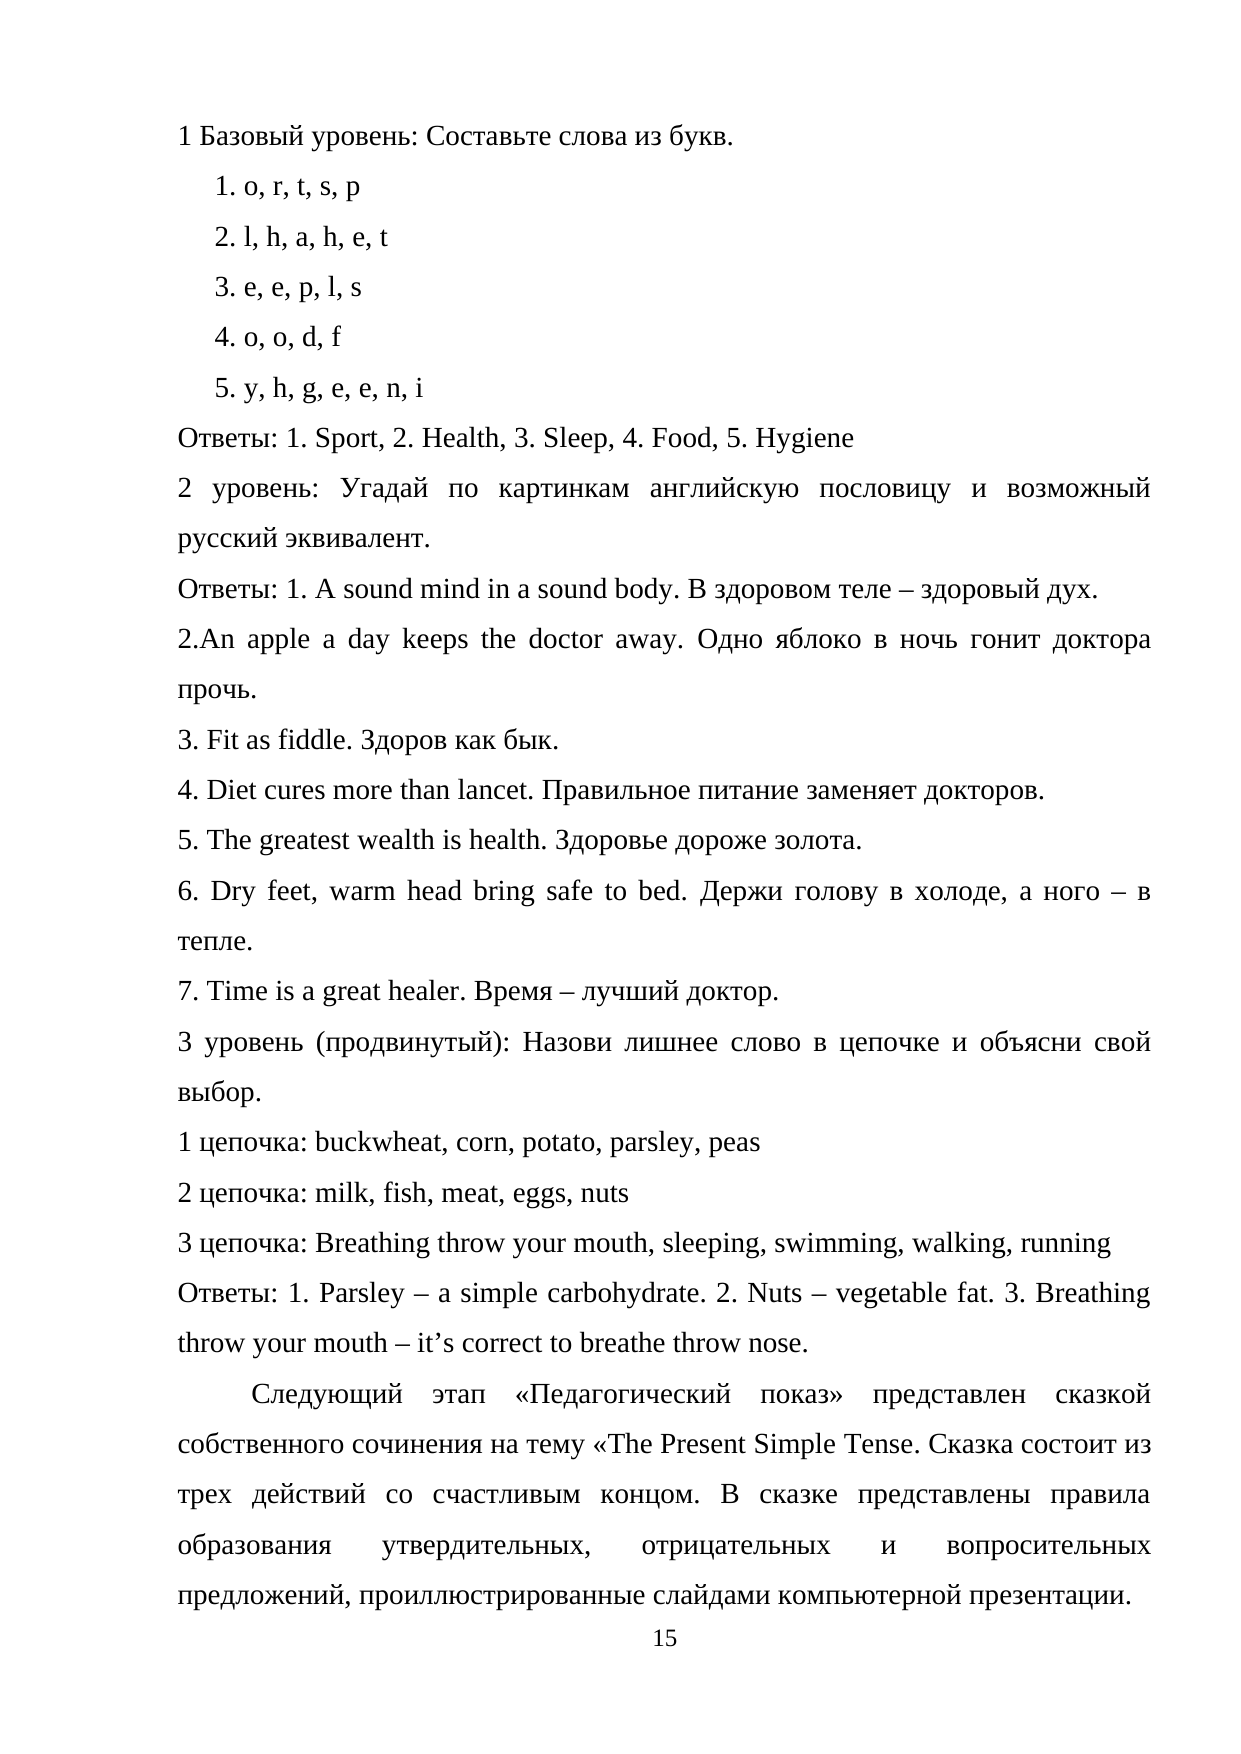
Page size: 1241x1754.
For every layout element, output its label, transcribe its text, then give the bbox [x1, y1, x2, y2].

subtitle 1 Базовый уровень: Составьте слова из букв. [177, 118, 1152, 152]
text 2.An apple a day keeps the doctor away. Одно яблоко в ночь гонит доктора прочь. [177, 621, 1152, 705]
text 2 цепочка: milk, fish, meat, eggs, nuts [177, 1175, 1152, 1208]
text 3 уровень (продвинутый): Назови лишнее слово в цепочке и объясни свой выбор. [177, 1024, 1152, 1108]
subtitle 5. y, h, g, e, e, n, i [214, 370, 1152, 403]
subtitle 4. o, o, d, f [214, 319, 1152, 353]
text 7. Time is a great healer. Время – лучший доктор. [177, 973, 1152, 1007]
subtitle 3. e, e, p, l, s [214, 269, 1152, 303]
text Следующий этап «Педагогический показ» представлен сказкой собственного сочинения на тему «The Present Simple Tense. Сказка состоит из трех действий со счастливым концом. В сказке представлены правила образования утвердительных, отрицательных и вопросительных предложений, проиллюстрированные слайдами компьютерной презентации. [177, 1376, 1152, 1611]
text 5. The greatest wealth is health. Здоровье дороже золота. [177, 822, 1152, 856]
subtitle 2. l, h, a, h, e, t [214, 219, 1152, 252]
text 1 цепочка: buckwheat, corn, potato, parsley, peas [177, 1124, 1152, 1158]
text Ответы: 1. A sound mind in a sound body. В здоровом теле – здоровый дух. [177, 571, 1152, 604]
text 6. Dry feet, warm head bring safe to bed. Держи голову в холоде, а ного – в тепле. [177, 873, 1152, 957]
subtitle Ответы: 1. Sport, 2. Health, 3. Sleep, 4. Food, 5. Hygiene [177, 420, 1152, 453]
text 3. Fit as fiddle. Здоров как бык. [177, 722, 1152, 755]
text 4. Diet cures more than lancet. Правильное питание заменяет докторов. [177, 772, 1152, 806]
subtitle 1. o, r, t, s, p [214, 168, 1152, 202]
text 3 цепочка: Breathing throw your mouth, sleeping, swimming, walking, running [177, 1225, 1152, 1258]
text 2 уровень: Угадай по картинкам английскую пословицу и возможный русский эквивалент. [177, 470, 1152, 554]
text Ответы: 1. Parsley – a simple carbohydrate. 2. Nuts – vegetable fat. 3. Breathing throw your mouth – it’s correct to breathe throw nose. [177, 1275, 1152, 1359]
